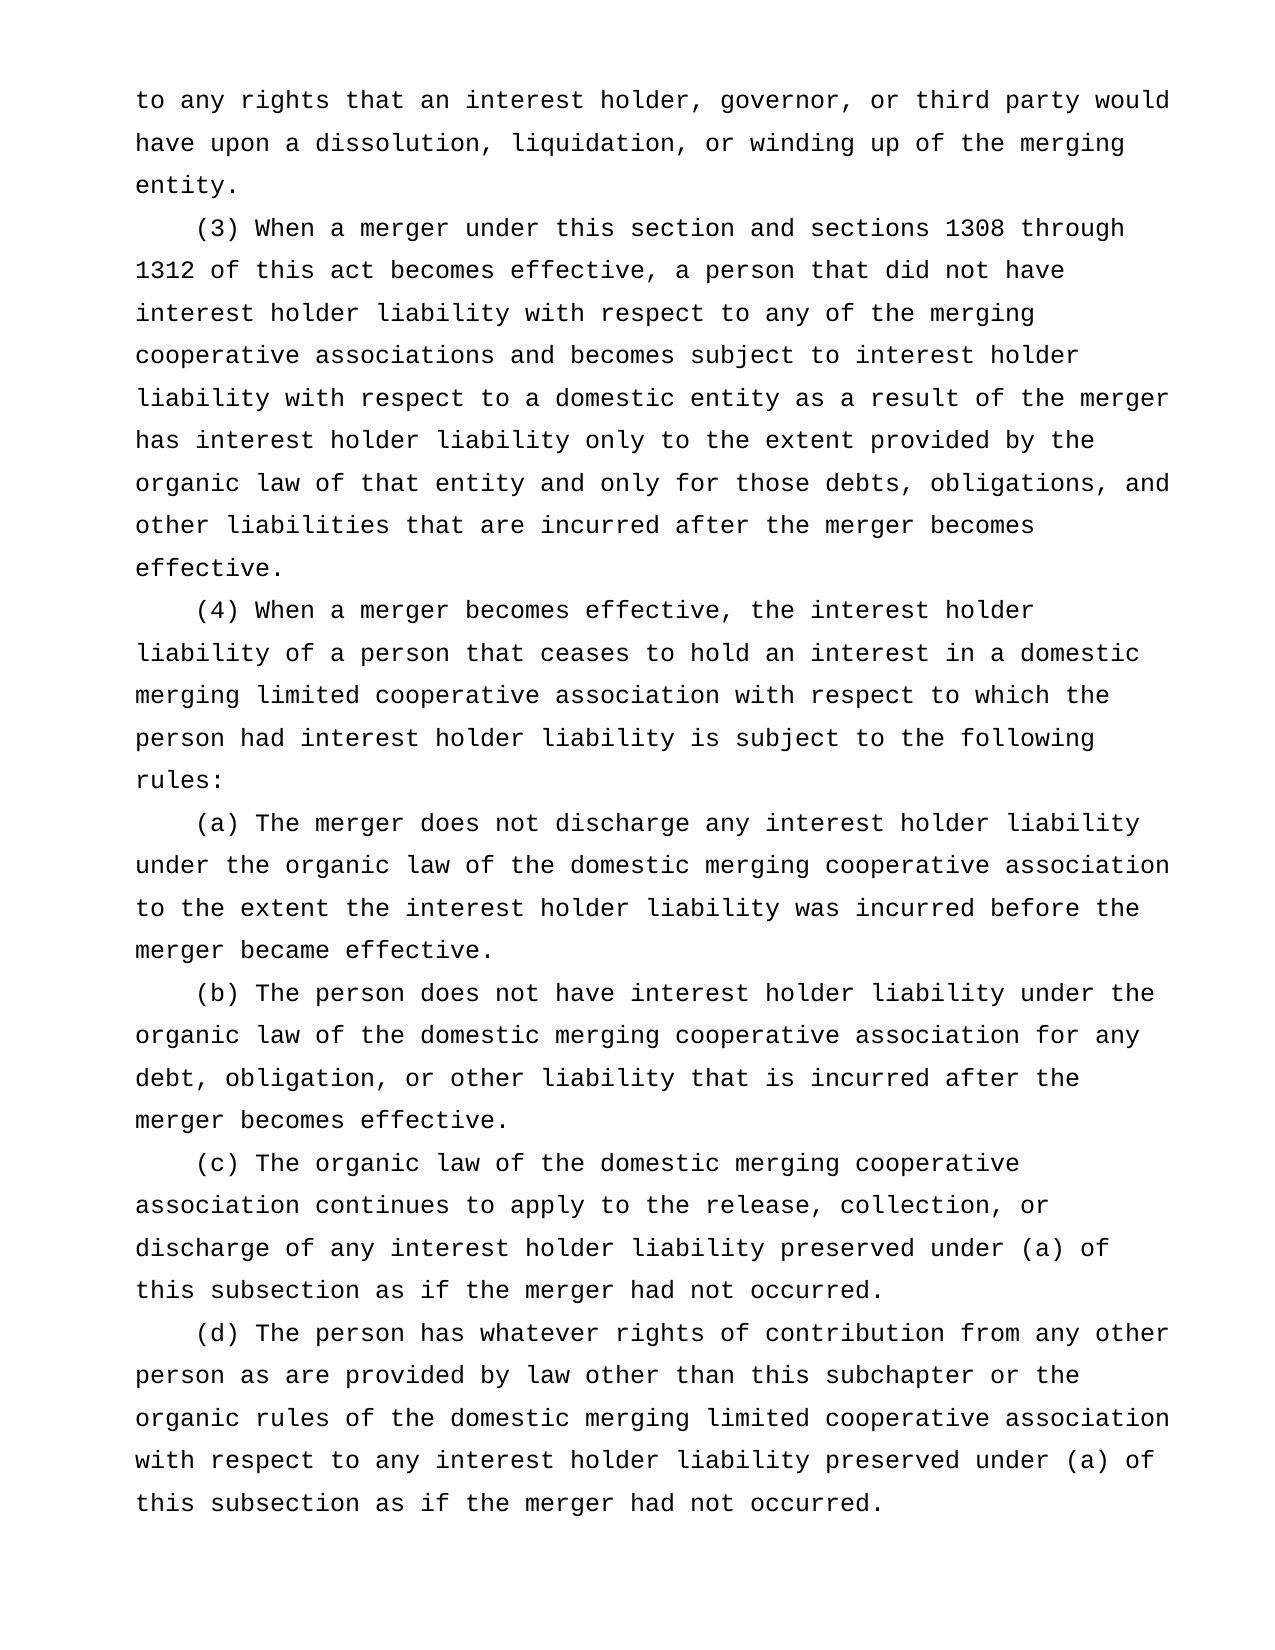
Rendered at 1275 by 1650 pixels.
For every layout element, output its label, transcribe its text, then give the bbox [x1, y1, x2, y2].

text (c) The organic law of the domestic merging cooperative association continues to apply to the release, collection, or discharge of any interest holder liability preserved under (a) of this subsection as if the merger had not occurred. [135, 1137, 1170, 1307]
text (d) The person has whatever rights of contribution from any other person as are provided by law other than this subchapter or the organic rules of the domestic merging limited cooperative association with respect to any interest holder liability preserved under (a) of this subsection as if the merger had not occurred. [135, 1307, 1170, 1520]
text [135, 75, 1170, 202]
text (4) When a merger becomes effective, the interest holder liability of a person that ceases to hold an interest in a domestic merging limited cooperative association with respect to which the person had interest holder liability is subject to the following rules: [135, 585, 1170, 797]
text (3) When a merger under this section and sections 1308 through 1312 of this act becomes effective, a person that did not have interest holder liability with respect to any of the merging cooperative associations and becomes subject to interest holder liability with respect to a domestic entity as a result of the merger has interest holder liability only to the extent provided by the organic law of that entity and only for those debts, obligations, and other liabilities that are incurred after the merger becomes effective. [135, 202, 1170, 585]
text (a) The merger does not discharge any interest holder liability under the organic law of the domestic merging cooperative association to the extent the interest holder liability was incurred before the merger became effective. [135, 797, 1170, 967]
text (b) The person does not have interest holder liability under the organic law of the domestic merging cooperative association for any debt, obligation, or other liability that is incurred after the merger becomes effective. [135, 967, 1170, 1137]
